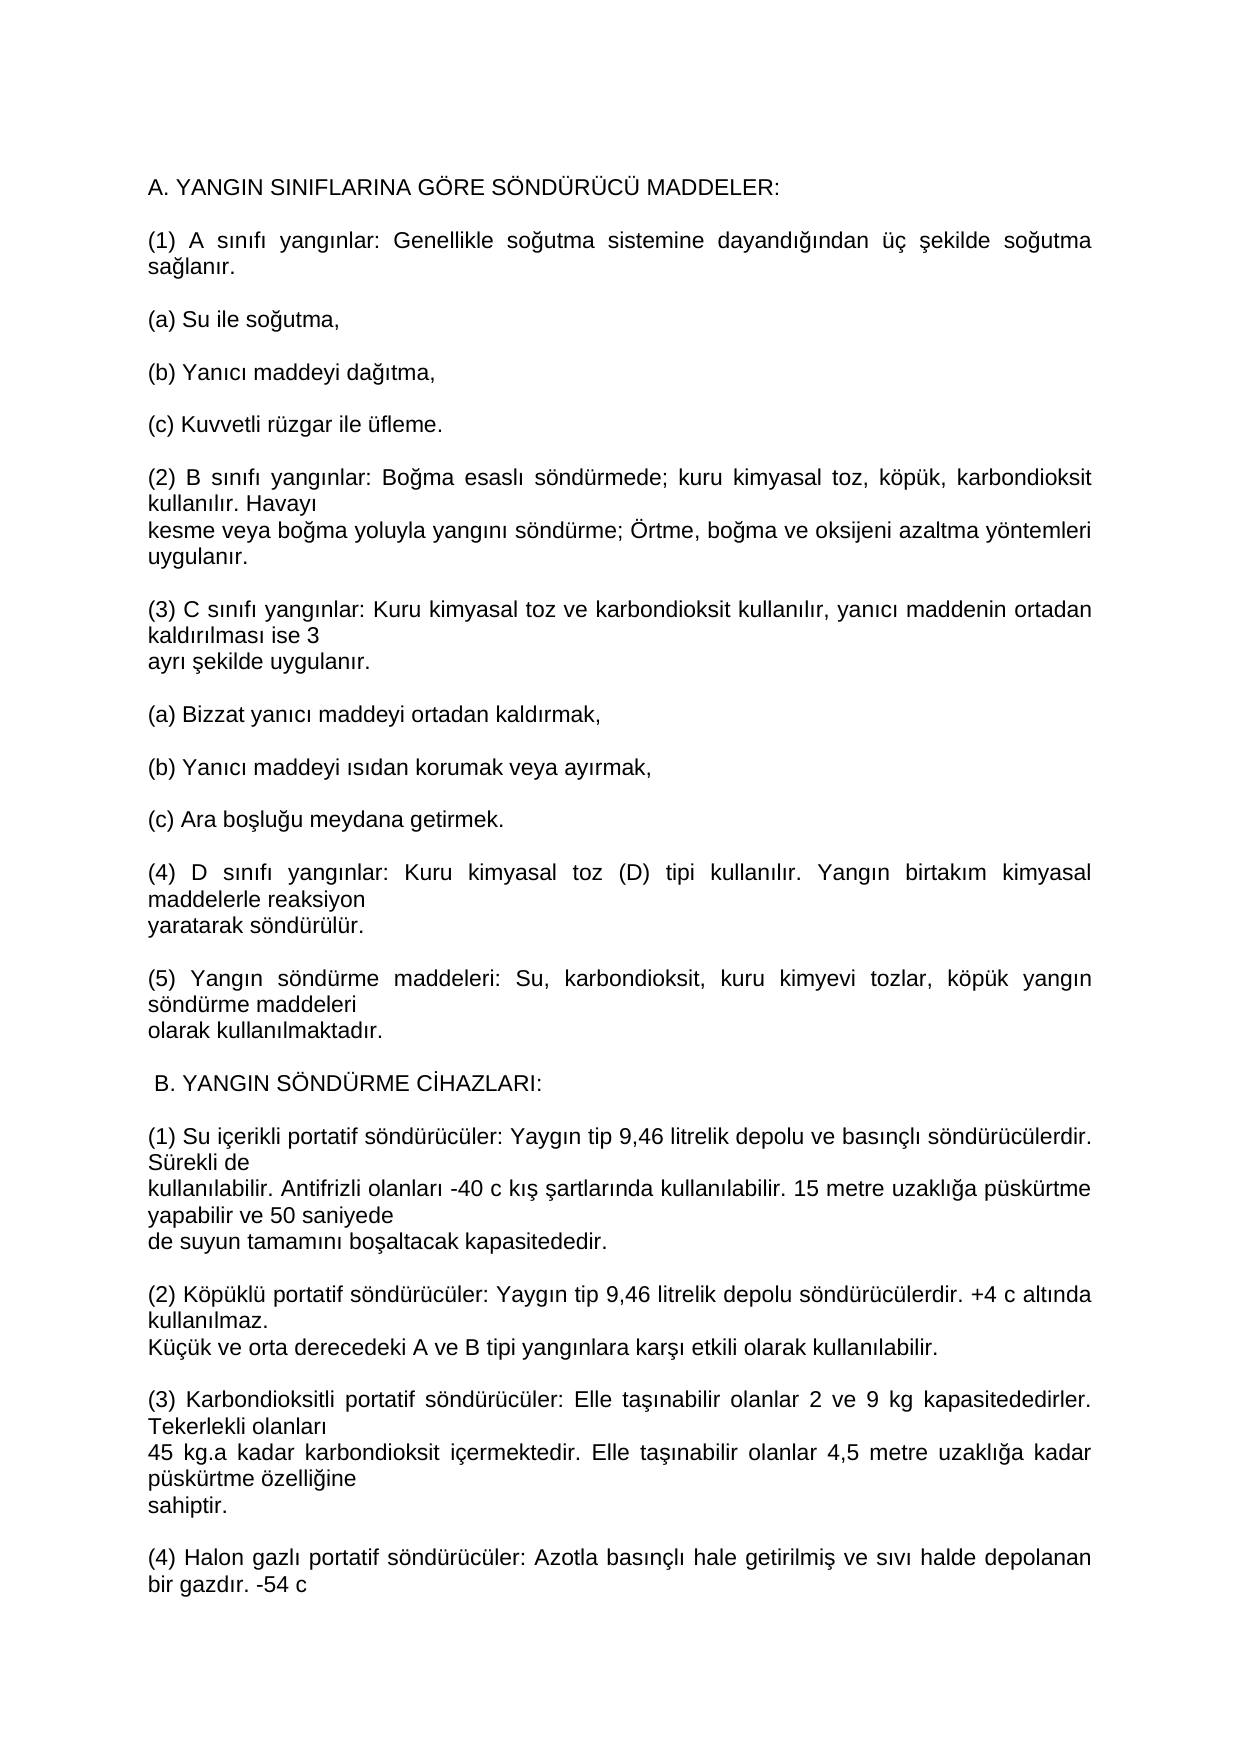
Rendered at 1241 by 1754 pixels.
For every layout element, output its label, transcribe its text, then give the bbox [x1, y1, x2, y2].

text sahiptir. [148, 1492, 1093, 1518]
text Küçük ve orta derecedeki A ve B tipi yangınlara karşı etkili olarak kullanılabilir. [148, 1333, 1093, 1360]
text (2) B sınıfı yangınlar: Boğma esaslı söndürmede; kuru kimyasal toz, köpük, karbondioksit kullanılır. Havayı [148, 464, 1093, 517]
text A. YANGIN SINIFLARINA GÖRE SÖNDÜRÜCÜ MADDELER: [148, 174, 1093, 200]
text (c) Ara boşluğu meydana getirmek. [148, 806, 1093, 833]
text kesme veya boğma yoluyla yangını söndürme; Örtme, boğma ve oksijeni azaltma yöntemleri uygulanır. [148, 517, 1093, 569]
text (a) Bizzat yanıcı maddeyi ortadan kaldırmak, [148, 701, 1093, 727]
text olarak kullanılmaktadır. [148, 1017, 1093, 1044]
text yaratarak söndürülür. [148, 912, 1093, 938]
text 45 kg.a kadar karbondioksit içermektedir. Elle taşınabilir olanlar 4,5 metre uzaklığa kadar püskürtme özelliğine [148, 1439, 1093, 1492]
text (b) Yanıcı maddeyi ısıdan korumak veya ayırmak, [148, 754, 1093, 780]
text (3) Karbondioksitli portatif söndürücüler: Elle taşınabilir olanlar 2 ve 9 kg kapasitededirler. Tekerlekli olanları [148, 1386, 1093, 1439]
text (b) Yanıcı maddeyi dağıtma, [148, 358, 1093, 385]
text (5) Yangın söndürme maddeleri: Su, karbondioksit, kuru kimyevi tozlar, köpük yangın söndürme maddeleri [148, 964, 1093, 1017]
text (4) Halon gazlı portatif söndürücüler: Azotla basınçlı hale getirilmiş ve sıvı halde depolanan bir gazdır. -54 c [148, 1544, 1093, 1597]
text kullanılabilir. Antifrizli olanları -40 c kış şartlarında kullanılabilir. 15 metre uzaklığa püskürtme yapabilir ve 50 saniyede [148, 1175, 1093, 1228]
text (2) Köpüklü portatif söndürücüler: Yaygın tip 9,46 litrelik depolu söndürücülerdir. +4 c altında kullanılmaz. [148, 1281, 1093, 1333]
text (3) C sınıfı yangınlar: Kuru kimyasal toz ve karbondioksit kullanılır, yanıcı maddenin ortadan kaldırılması ise 3 [148, 596, 1093, 648]
text de suyun tamamını boşaltacak kapasitededir. [148, 1228, 1093, 1254]
text B. YANGIN SÖNDÜRME CİHAZLARI: [148, 1070, 1093, 1096]
text ayrı şekilde uygulanır. [148, 648, 1093, 675]
text (4) D sınıfı yangınlar: Kuru kimyasal toz (D) tipi kullanılır. Yangın birtakım kimyasal maddelerle reaksiyon [148, 859, 1093, 912]
text (a) Su ile soğutma, [148, 306, 1093, 332]
text (1) Su içerikli portatif söndürücüler: Yaygın tip 9,46 litrelik depolu ve basınçlı söndürücülerdir. Sürekli de [148, 1123, 1093, 1175]
text (1) A sınıfı yangınlar: Genellikle soğutma sistemine dayandığından üç şekilde soğutma sağlanır. [148, 227, 1093, 279]
text (c) Kuvvetli rüzgar ile üfleme. [148, 411, 1093, 437]
